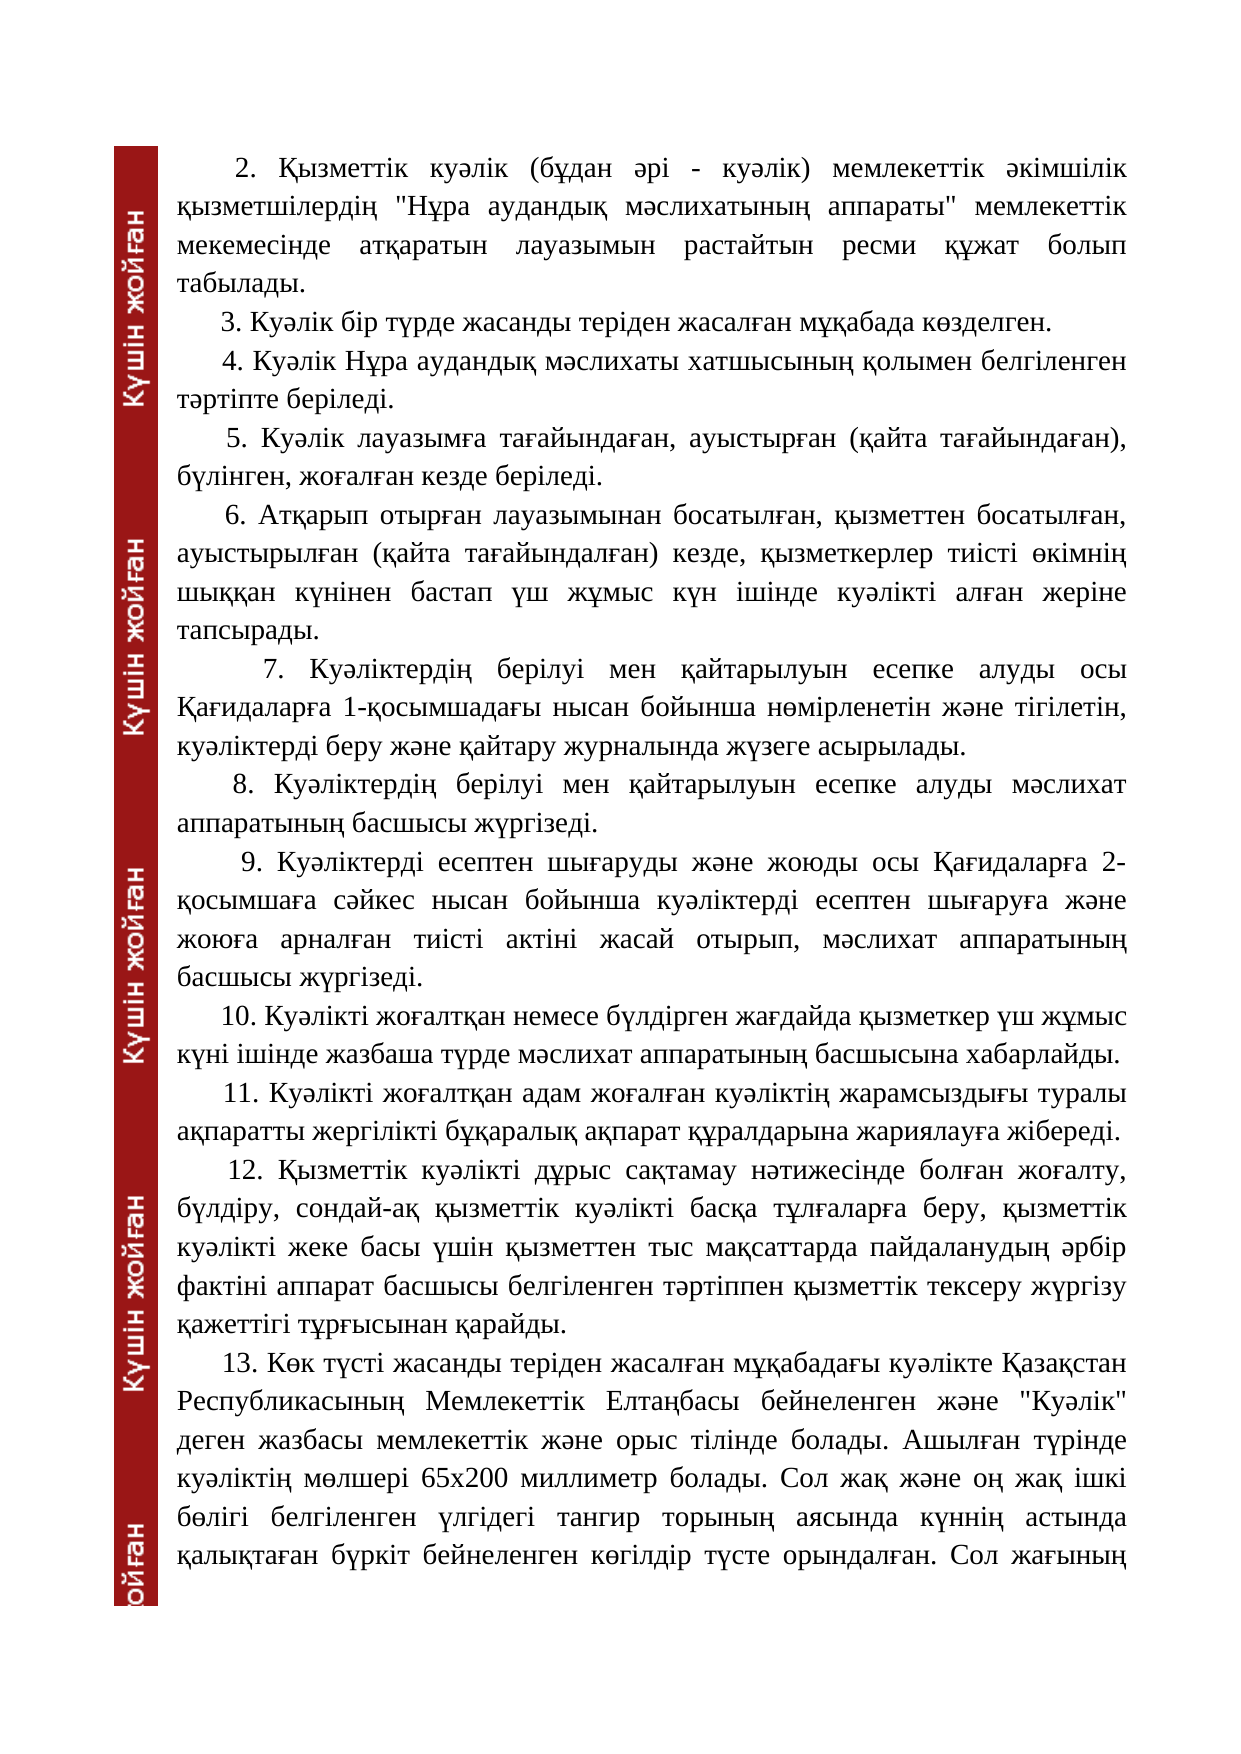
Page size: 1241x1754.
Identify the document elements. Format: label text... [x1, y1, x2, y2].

text 7. Куәліктердің берілуі мен қайтарылуын есепке алуды осы Қағидаларға 1-қосымшадағы нысан бойынша нөмірленетін және тігілетін, куәліктерді беру және қайтару журналында жүзеге асырылады. [112, 651, 1128, 762]
text 8. Куәліктердің берілуі мен қайтарылуын есепке алуды мәслихат аппаратының басшысы жүргізеді. [112, 767, 1128, 839]
picture [114, 1147, 158, 1152]
text 12. Қызметтік куәлікті дұрыс сақтамау нәтижесінде болған жоғалту, бүлдіру, сондай-ақ қызметтік куәлікті басқа тұлғаларға беру, қызметтік куәлікті жеке басы үшін қызметтен тыс мақсаттарда пайдаланудың әрбір фактіні аппарат басшысы белгіленген тәртіппен қызметтік тексеру жүргізу қажеттігі тұрғысынан қарайды. [112, 1152, 1128, 1340]
picture [114, 299, 158, 304]
picture [114, 1070, 158, 1075]
picture [114, 1340, 158, 1345]
text 4. Куәлік Нұра аудандық мәслихаты хатшысының қолымен белгіленген тәртіпте беріледі. [112, 343, 1128, 415]
picture [114, 415, 158, 420]
text 9. Куәліктерді есептен шығаруды және жоюды осы Қағидаларға 2-қосымшаға сәйкес нысан бойынша куәліктерді есептен шығаруға және жоюға арналған тиісті актіні жасай отырып, мәслихат аппаратының басшысы жүргізеді. [112, 844, 1128, 993]
text 6. Атқарып отырған лауазымынан босатылған, қызметтен босатылған, ауыстырылған (қайта тағайындалған) кезде, қызметкерлер тиісті өкімнің шыққан күнінен бастап үш жұмыс күн ішінде куәлікті алған жеріне тапсырады. [112, 497, 1128, 646]
picture [114, 338, 158, 343]
picture [114, 146, 158, 150]
text 2. Қызметтік куәлік (бұдан әрі - куәлік) мемлекеттік әкімшілік қызметшілердің "Нұра аудандық мәслихатының аппараты" мемлекеттік мекемесінде атқаратын лауазымын растайтын ресми құжат болып табылады. [112, 150, 1128, 299]
text 5. Куәлік лауазымға тағайындаған, ауыстырған (қайта тағайындаған), бүлінген, жоғалған кезде беріледі. [112, 420, 1128, 492]
picture [114, 762, 158, 767]
picture [114, 1571, 158, 1606]
picture [114, 839, 158, 844]
text 3. Куәлік бір түрде жасанды теріден жасалған мұқабада көзделген. [112, 304, 1128, 338]
text 11. Куәлікті жоғалтқан адам жоғалған куәліктің жарамсыздығы туралы ақпаратты жергілікті бұқаралық ақпарат құралдарына жариялауға жібереді. [112, 1075, 1128, 1147]
picture [114, 646, 158, 651]
picture [114, 993, 158, 998]
text 10. Куәлікті жоғалтқан немесе бүлдірген жағдайда қызметкер үш жұмыс күні ішінде жазбаша түрде мәслихат аппаратының басшысына хабарлайды. [112, 998, 1128, 1070]
picture [114, 492, 158, 497]
